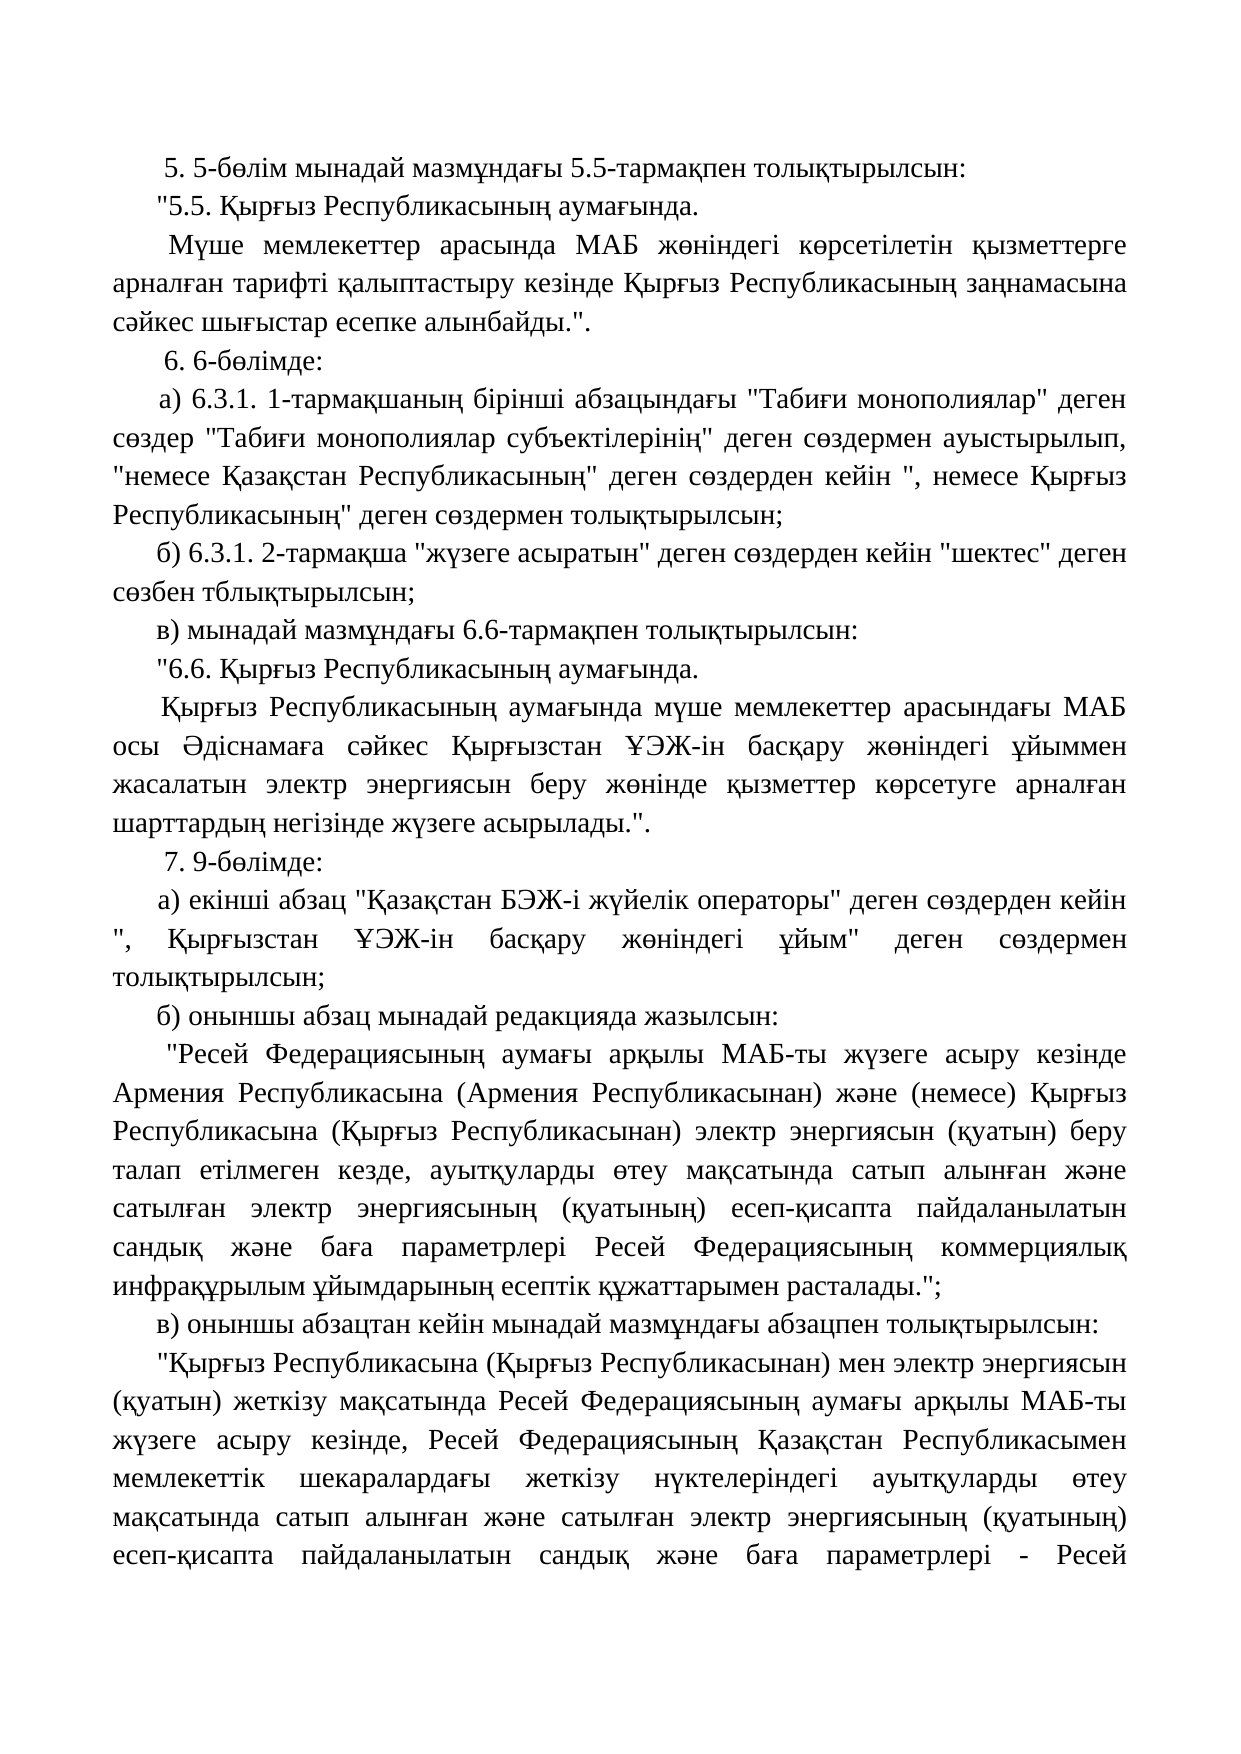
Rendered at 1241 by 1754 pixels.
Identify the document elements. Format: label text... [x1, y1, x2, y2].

text б) оныншы абзац мынадай редакцияда жазылсын: [112, 998, 1128, 1031]
text 7. 9-бөлімде: [112, 844, 1128, 877]
text а) 6.3.1. 1-тармақшаның бірінші абзацындағы "Табиғи монополиялар" деген сөздер "Табиғи монополиялар субъектілерінің" деген сөздермен ауыстырылып, "немесе Қазақстан Республикасының" деген сөздерден кейін ", немесе Қырғыз Республикасының" деген сөздермен толықтырылсын; [112, 381, 1128, 530]
text "Ресей Федерациясының аумағы арқылы МАБ-ты жүзеге асыру кезінде Армения Республикасына (Армения Республикасынан) және (немесе) Қырғыз Республикасына (Қырғыз Республикасынан) электр энергиясын (қуатын) беру талап етілмеген кезде, ауытқуларды өтеу мақсатында сатып алынған және сатылған электр энергиясының (қуатының) есеп-қисапта пайдаланылатын сандық және баға параметрлері Ресей Федерациясының коммерциялық инфрақұрылым ұйымдарының есептік құжаттарымен расталады."; [112, 1036, 1128, 1301]
text "5.5. Қырғыз Республикасының аумағында. [112, 188, 1128, 222]
text Мүше мемлекеттер арасында МАБ жөніндегі көрсетілетін қызметтерге арналған тарифті қалыптастыру кезінде Қырғыз Республикасының заңнамасына сәйкес шығыстар есепке алынбайды.". [112, 227, 1128, 338]
text 6. 6-бөлімде: [112, 343, 1128, 376]
text 5. 5-бөлім мынадай мазмұндағы 5.5-тармақпен толықтырылсын: [112, 150, 1128, 183]
text в) мынадай мазмұндағы 6.6-тармақпен толықтырылсын: [112, 612, 1128, 646]
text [112, 1345, 1128, 1571]
text Қырғыз Республикасының аумағында мүше мемлекеттер арасындағы МАБ осы Әдіснамаға сәйкес Қырғызстан ҰЭЖ-ін басқару жөніндегі ұйыммен жасалатын электр энергиясын беру жөнінде қызметтер көрсетуге арналған шарттардың негізінде жүзеге асырылады.". [112, 689, 1128, 839]
text в) оныншы абзацтан кейін мынадай мазмұндағы абзацпен толықтырылсын: [112, 1306, 1128, 1340]
text а) екінші абзац "Қазақстан БЭЖ-і жүйелік операторы" деген сөздерден кейін ", Қырғызстан ҰЭЖ-ін басқару жөніндегі ұйым" деген сөздермен толықтырылсын; [112, 882, 1128, 993]
text б) 6.3.1. 2-тармақша "жүзеге асыратын" деген сөздерден кейін "шектес" деген сөзбен тблықтырылсын; [112, 535, 1128, 607]
text "6.6. Қырғыз Республикасының аумағында. [112, 651, 1128, 684]
